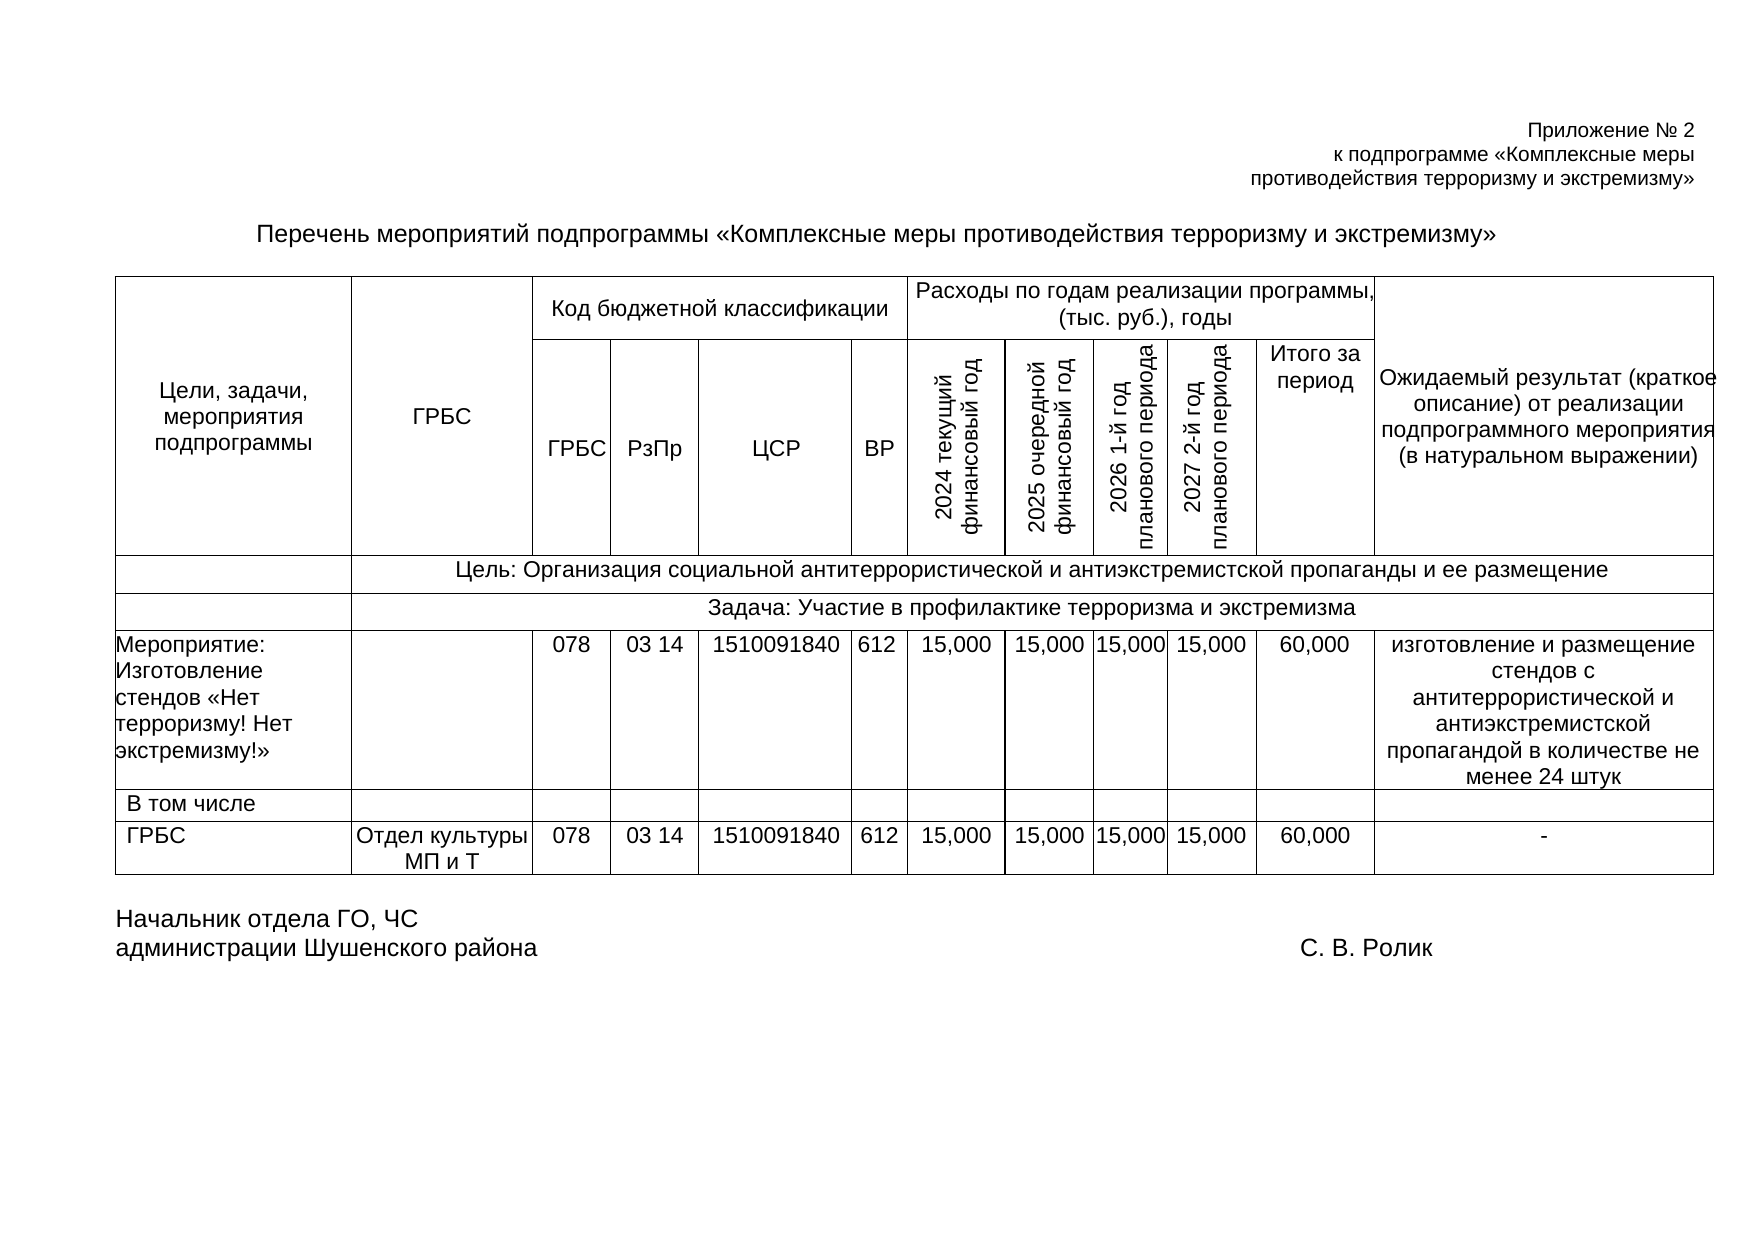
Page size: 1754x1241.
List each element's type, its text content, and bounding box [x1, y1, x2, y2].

table_cell [611, 790, 698, 821]
text Приложение № 2 [1078, 118, 1695, 142]
table_cell ЦСР [699, 340, 851, 555]
table_cell 2025 очередной финансовый год [1006, 340, 1093, 555]
table_cell [852, 790, 907, 821]
table_cell 60,000 [1257, 822, 1374, 874]
table_cell Задача: Участие в профилактике терроризма и экстремизма [352, 594, 1713, 630]
table_cell [1168, 790, 1256, 821]
text Начальник отдела ГО, ЧС [115, 904, 1695, 933]
table_cell 60,000 [1257, 631, 1374, 789]
table_cell 15,000 [1006, 631, 1093, 789]
table_cell 1510091840 [699, 822, 851, 874]
table_header Расходы по годам реализации программы, (тыс. руб.), годы [908, 277, 1374, 339]
table_cell 612 [852, 822, 907, 874]
table_cell [1006, 790, 1093, 821]
table_cell 078 [533, 822, 610, 874]
table_cell 15,000 [1006, 822, 1093, 874]
table_cell 1510091840 [699, 631, 851, 789]
table_cell 15,000 [1094, 631, 1167, 789]
table_cell - [1375, 822, 1713, 874]
table_cell ГРБС [533, 340, 610, 555]
table_cell [352, 790, 532, 821]
table_cell В том числе [116, 790, 351, 821]
table_cell 15,000 [1168, 822, 1256, 874]
table_cell 15,000 [1168, 631, 1256, 789]
table_cell [116, 556, 351, 593]
table_cell [352, 631, 532, 789]
table_cell Мероприятие: Изготовление стендов «Нет терроризму! Нет экстремизму!» [116, 631, 351, 789]
table_header Ожидаемый результат (краткое описание) от реализации подпрограммного мероприятия (в натуральном выражении) [1375, 277, 1713, 555]
table_cell [116, 594, 351, 630]
table_cell [1375, 790, 1713, 821]
table_cell 03 14 [611, 631, 698, 789]
table_cell 15,000 [908, 631, 1004, 789]
table_cell 078 [533, 631, 610, 789]
text Перечень мероприятий подпрограммы «Комплексные меры противодействия терроризму и экстремизму» [59, 219, 1695, 247]
table_cell [1094, 790, 1167, 821]
text противодействия терроризму и экстремизму» [59, 166, 1695, 190]
table_cell 03 14 [611, 822, 698, 874]
text к подпрограмме «Комплексные меры [59, 142, 1695, 166]
table_cell [699, 790, 851, 821]
table_cell ВР [852, 340, 907, 555]
table_cell 2026 1-й год планового периода [1094, 340, 1167, 555]
table_cell РзПр [611, 340, 698, 555]
table_cell ГРБС [116, 822, 351, 874]
table_cell 2027 2-й год планового периода [1168, 340, 1256, 555]
table_cell [1257, 790, 1374, 821]
table_header Код бюджетной классификации [533, 277, 907, 339]
text администрации Шушенского района С. В. Ролик [115, 933, 1695, 962]
table_cell 2024 текущий финансовый год [908, 340, 1004, 555]
table_cell 15,000 [1094, 822, 1167, 874]
table_header ГРБС [352, 277, 532, 555]
table_cell Отдел культуры МП и Т [352, 822, 532, 874]
table_cell 15,000 [908, 822, 1004, 874]
table_cell [908, 790, 1004, 821]
table_cell изготовление и размещение стендов с антитеррористической и антиэкстремистской пропагандой в количестве не менее 24 штук [1375, 631, 1713, 789]
table_cell [533, 790, 610, 821]
table_cell Цель: Организация социальной антитеррористической и антиэкстремистской пропаганды и ее размещение [352, 556, 1713, 593]
table_cell 612 [852, 631, 907, 789]
table_header Цели, задачи, мероприятия подпрограммы [116, 277, 351, 555]
table_cell Итого за период [1257, 340, 1374, 555]
